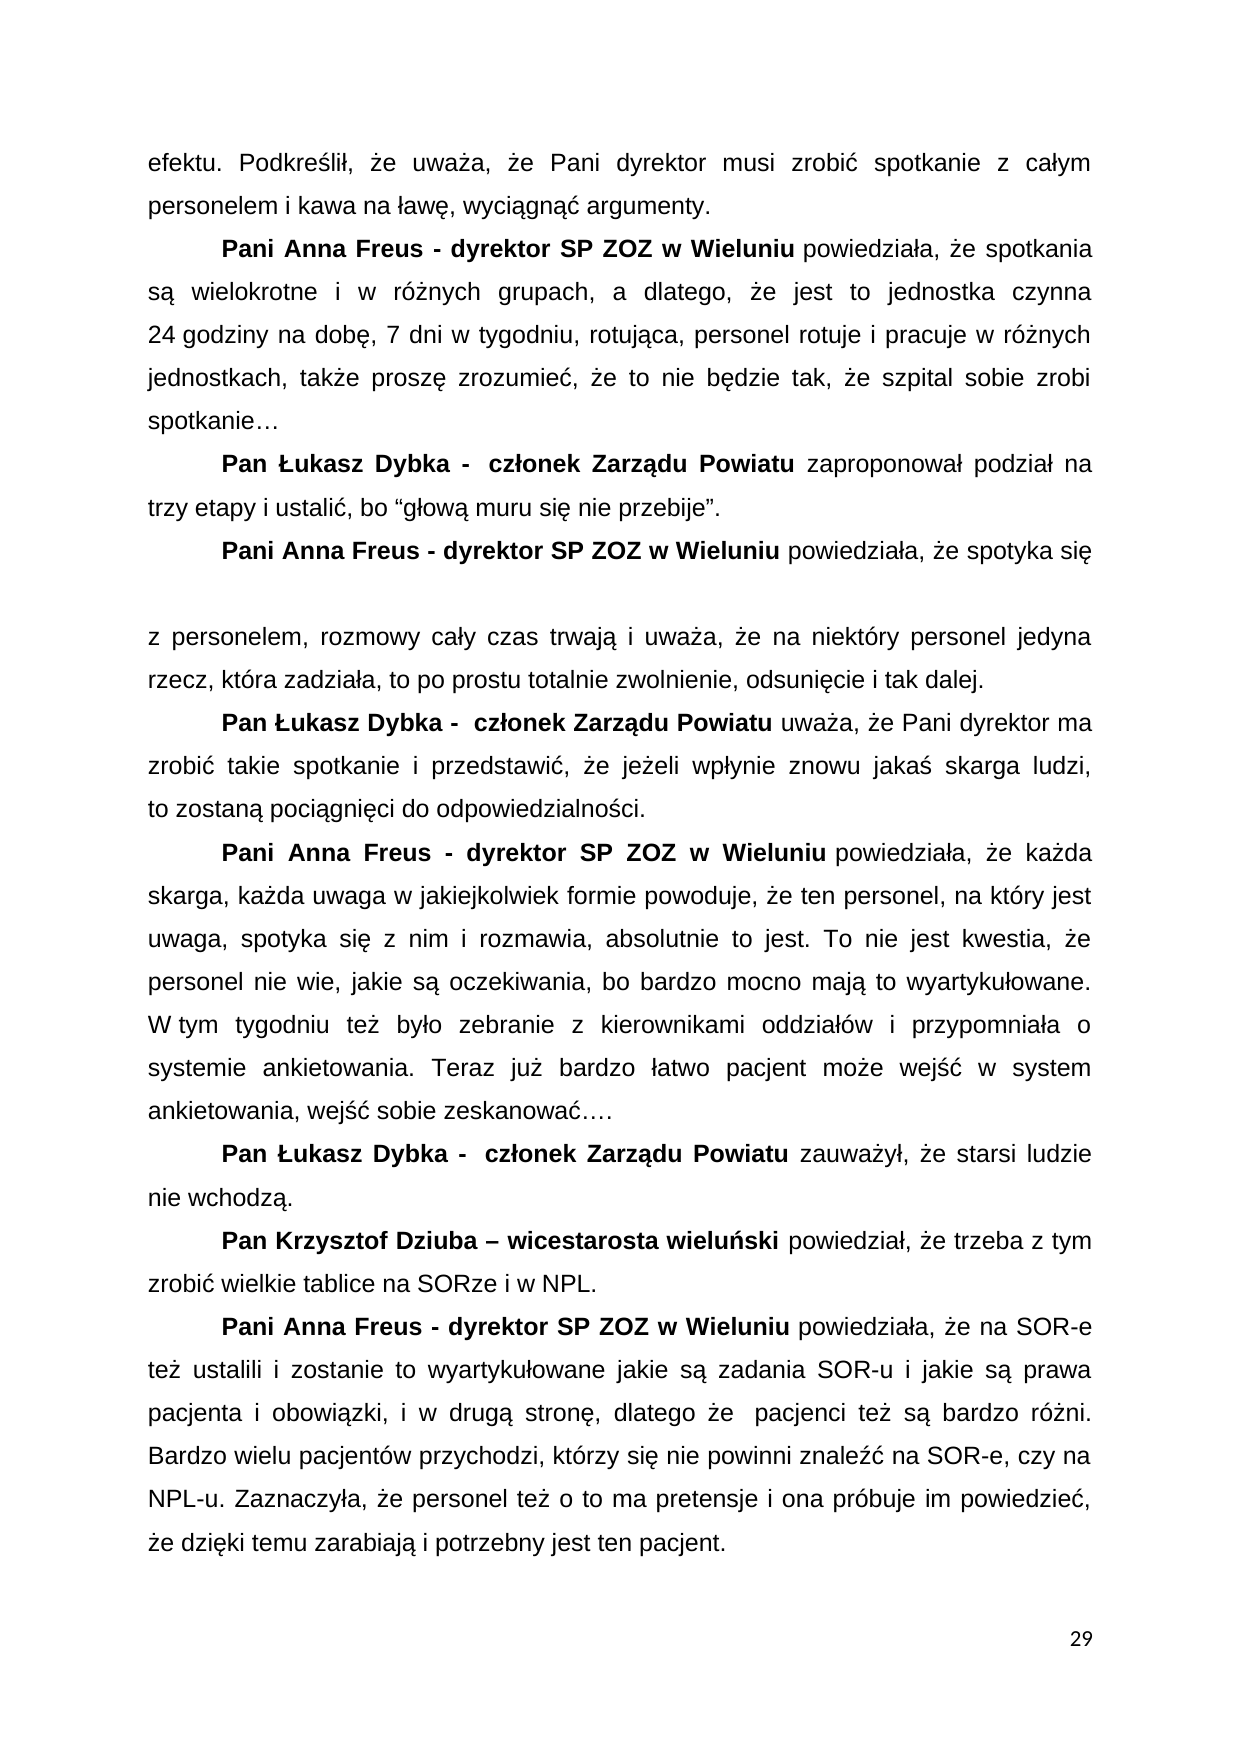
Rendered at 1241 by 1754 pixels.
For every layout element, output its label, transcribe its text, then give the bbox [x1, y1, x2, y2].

text Pan Krzysztof Dziuba – wicestarosta wieluński powiedział, że trzeba z tym zrobić wielkie tablice na SORze i w NPL. [148, 1226, 1093, 1298]
text Pani Anna Freus - dyrektor SP ZOZ w Wieluniu powiedziała, że na SOR-e też ustalili i zostanie to wyartykułowane jakie są zadania SOR-u i jakie są prawa pacjenta i obowiązki, i w drugą stronę, dlatego że pacjenci też są bardzo różni. Bardzo wielu pacjentów przychodzi, którzy się nie powinni znaleźć na SOR-e, czy na NPL-u. Zaznaczyła, że personel też o to ma pretensje i ona próbuje im powiedzieć, że dzięki temu zarabiają i potrzebny jest ten pacjent. [148, 1312, 1093, 1556]
text Pan Łukasz Dybka - członek Zarządu Powiatu zauważył, że starsi ludzie nie wchodzą. [148, 1139, 1093, 1211]
text Pan Łukasz Dybka - członek Zarządu Powiatu zaproponował podział na trzy etapy i ustalić, bo “głową muru się nie przebije”. [148, 449, 1093, 521]
text Pani Anna Freus - dyrektor SP ZOZ w Wieluniu powiedziała, że każda skarga, każda uwaga w jakiejkolwiek formie powoduje, że ten personel, na który jest uwaga, spotyka się z nim i rozmawia, absolutnie to jest. To nie jest kwestia, że personel nie wie, jakie są oczekiwania, bo bardzo mocno mają to wyartykułowane. W tym tygodniu też było zebranie z kierownikami oddziałów i przypomniała o systemie ankietowania. Teraz już bardzo łatwo pacjent może wejść w system ankietowania, wejść sobie zeskanować…. [148, 838, 1093, 1125]
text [148, 148, 1093, 219]
text Pan Łukasz Dybka - członek Zarządu Powiatu uważa, że Pani dyrektor ma zrobić takie spotkanie i przedstawić, że jeżeli wpłynie znowu jakaś skarga ludzi, to zostaną pociągnięci do odpowiedzialności. [148, 708, 1093, 823]
text Pani Anna Freus - dyrektor SP ZOZ w Wieluniu powiedziała, że spotyka się z personelem, rozmowy cały czas trwają i uważa, że na niektóry personel jedyna rzecz, która zadziała, to po prostu totalnie zwolnienie, odsunięcie i tak dalej. [148, 536, 1093, 694]
text Pani Anna Freus - dyrektor SP ZOZ w Wieluniu powiedziała, że spotkania są wielokrotne i w różnych grupach, a dlatego, że jest to jednostka czynna 24 godziny na dobę, 7 dni w tygodniu, rotująca, personel rotuje i pracuje w różnych jednostkach, także proszę zrozumieć, że to nie będzie tak, że szpital sobie zrobi spotkanie… [148, 234, 1093, 435]
